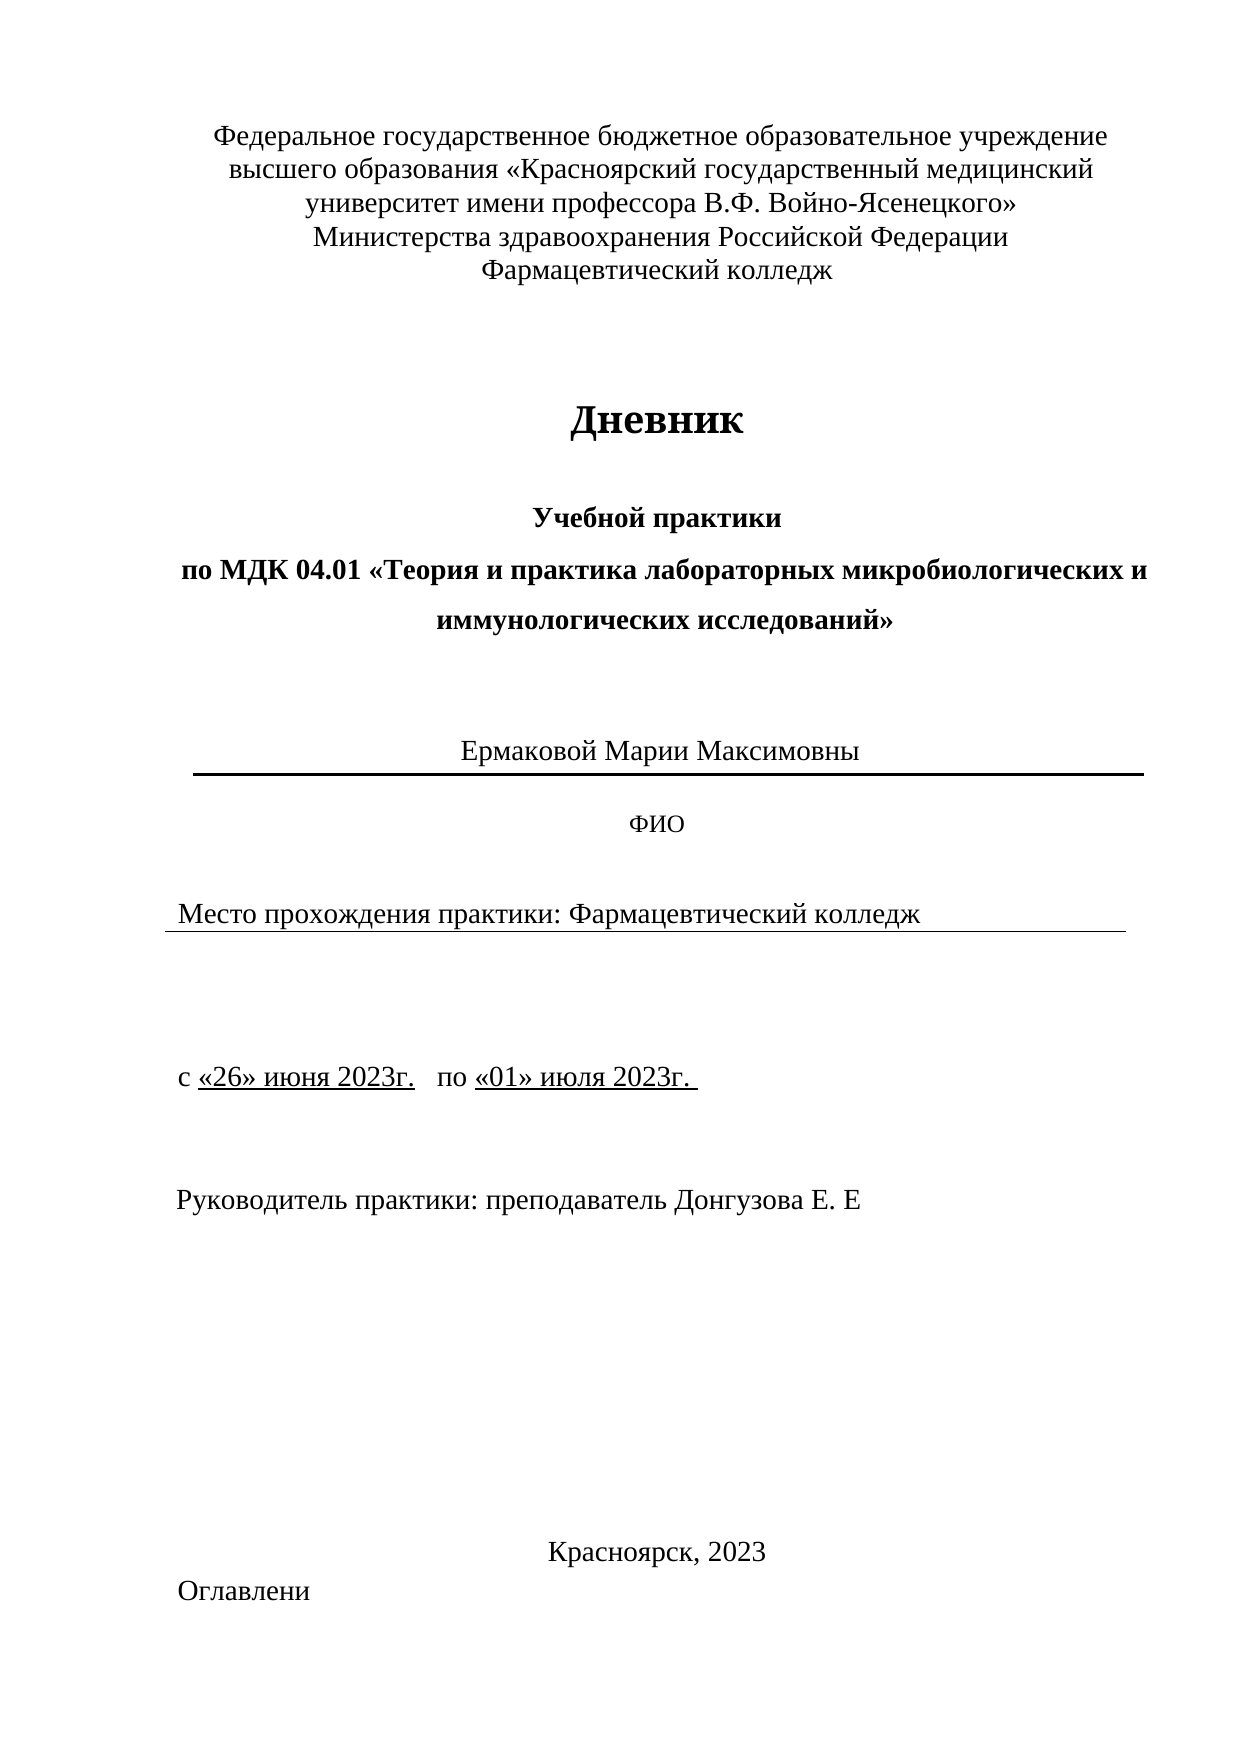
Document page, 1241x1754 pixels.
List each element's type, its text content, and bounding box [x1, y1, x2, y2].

text по МДК 04.01 «Теория и практика лабораторных микробиологических и иммунологических исследований» [177, 552, 1152, 635]
text Учебной практики [177, 500, 1136, 533]
text Федеральное государственное бюджетное образовательное учреждение высшего образования «Красноярский государственный медицинский университет имени профессора В.Ф. Войно-Ясенецкого» [177, 118, 1144, 219]
text Министерства здравоохранения Российской Федерации [177, 219, 1144, 252]
text Место прохождения практики: Фармацевтический колледж [178, 896, 1138, 930]
text Фармацевтический колледж [177, 252, 1136, 286]
text Красноярск, 2023 [177, 1534, 1136, 1568]
text Ермаковой Марии Максимовны [177, 733, 1143, 766]
text с «26» июня 2023г. по «01» июля 2023г. [178, 1059, 1138, 1093]
text Руководитель практики: преподаватель Донгузова Е. Е [176, 1182, 1152, 1216]
text ФИО [177, 809, 1136, 838]
text Дневник [177, 400, 1137, 443]
